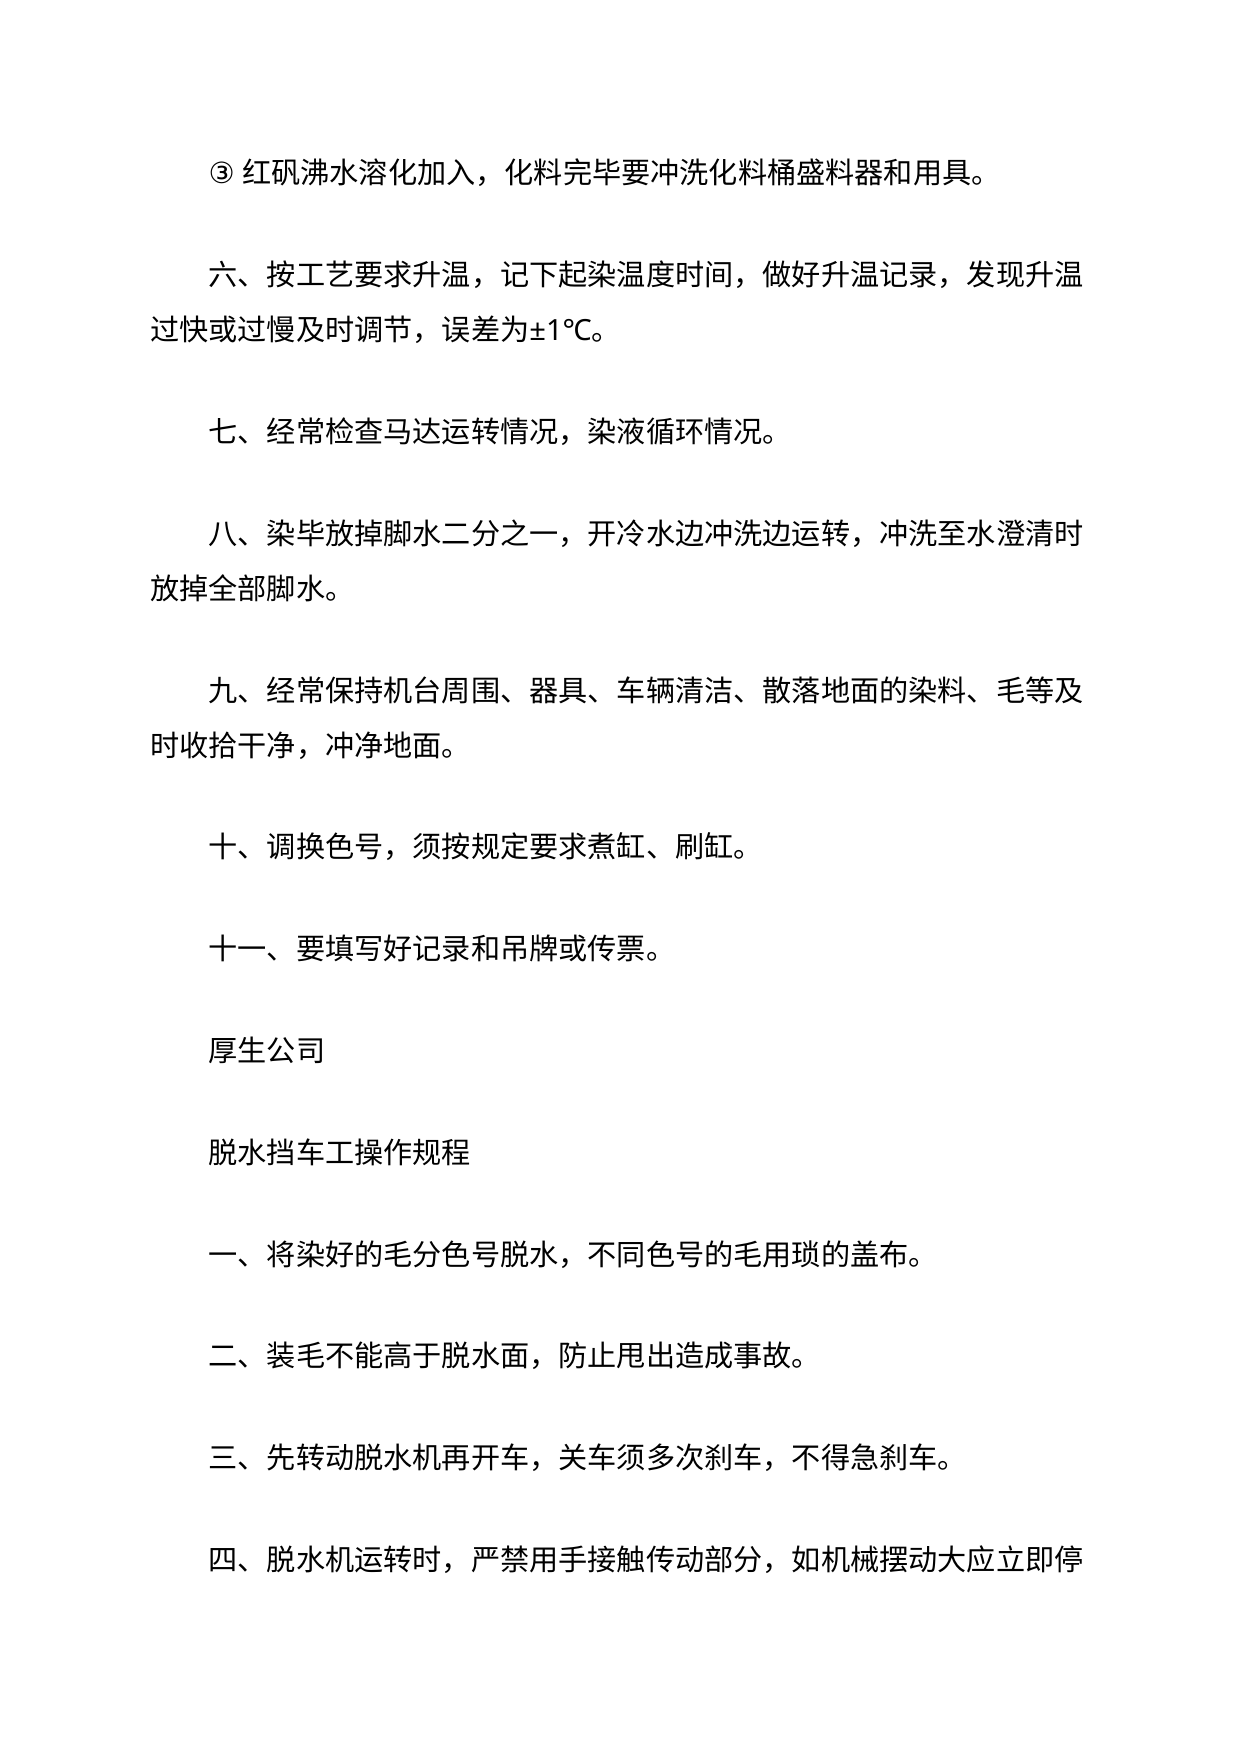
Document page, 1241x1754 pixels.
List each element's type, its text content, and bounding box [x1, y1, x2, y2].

text 一、将染好的毛分色号脱水，不同色号的毛用琐的盖布。 [150, 1231, 1090, 1273]
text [150, 1536, 1090, 1579]
text 六、按工艺要求升温，记下起染温度时间，做好升温记录，发现升温过快或过慢及时调节，误差为±1℃。 [150, 252, 1090, 349]
text 十、调换色号，须按规定要求煮缸、刷缸。 [150, 824, 1090, 866]
text ③ 红矾沸水溶化加入，化料完毕要冲洗化料桶盛料器和用具。 [150, 150, 1090, 192]
text 七、经常检查马达运转情况，染液循环情况。 [150, 409, 1090, 451]
text 九、经常保持机台周围、器具、车辆清洁、散落地面的染料、毛等及时收拾干净，冲净地面。 [150, 667, 1090, 764]
text 三、先转动脱水机再开车，关车须多次刹车，不得急刹车。 [150, 1434, 1090, 1477]
text 十一、要填写好记录和吊牌或传票。 [150, 926, 1090, 968]
text 八、染毕放掉脚水二分之一，开冷水边冲洗边运转，冲洗至水澄清时放掉全部脚水。 [150, 511, 1090, 608]
text 脱水挡车工操作规程 [150, 1129, 1090, 1172]
text 二、装毛不能高于脱水面，防止甩出造成事故。 [150, 1333, 1090, 1375]
text 厚生公司 [150, 1027, 1090, 1070]
